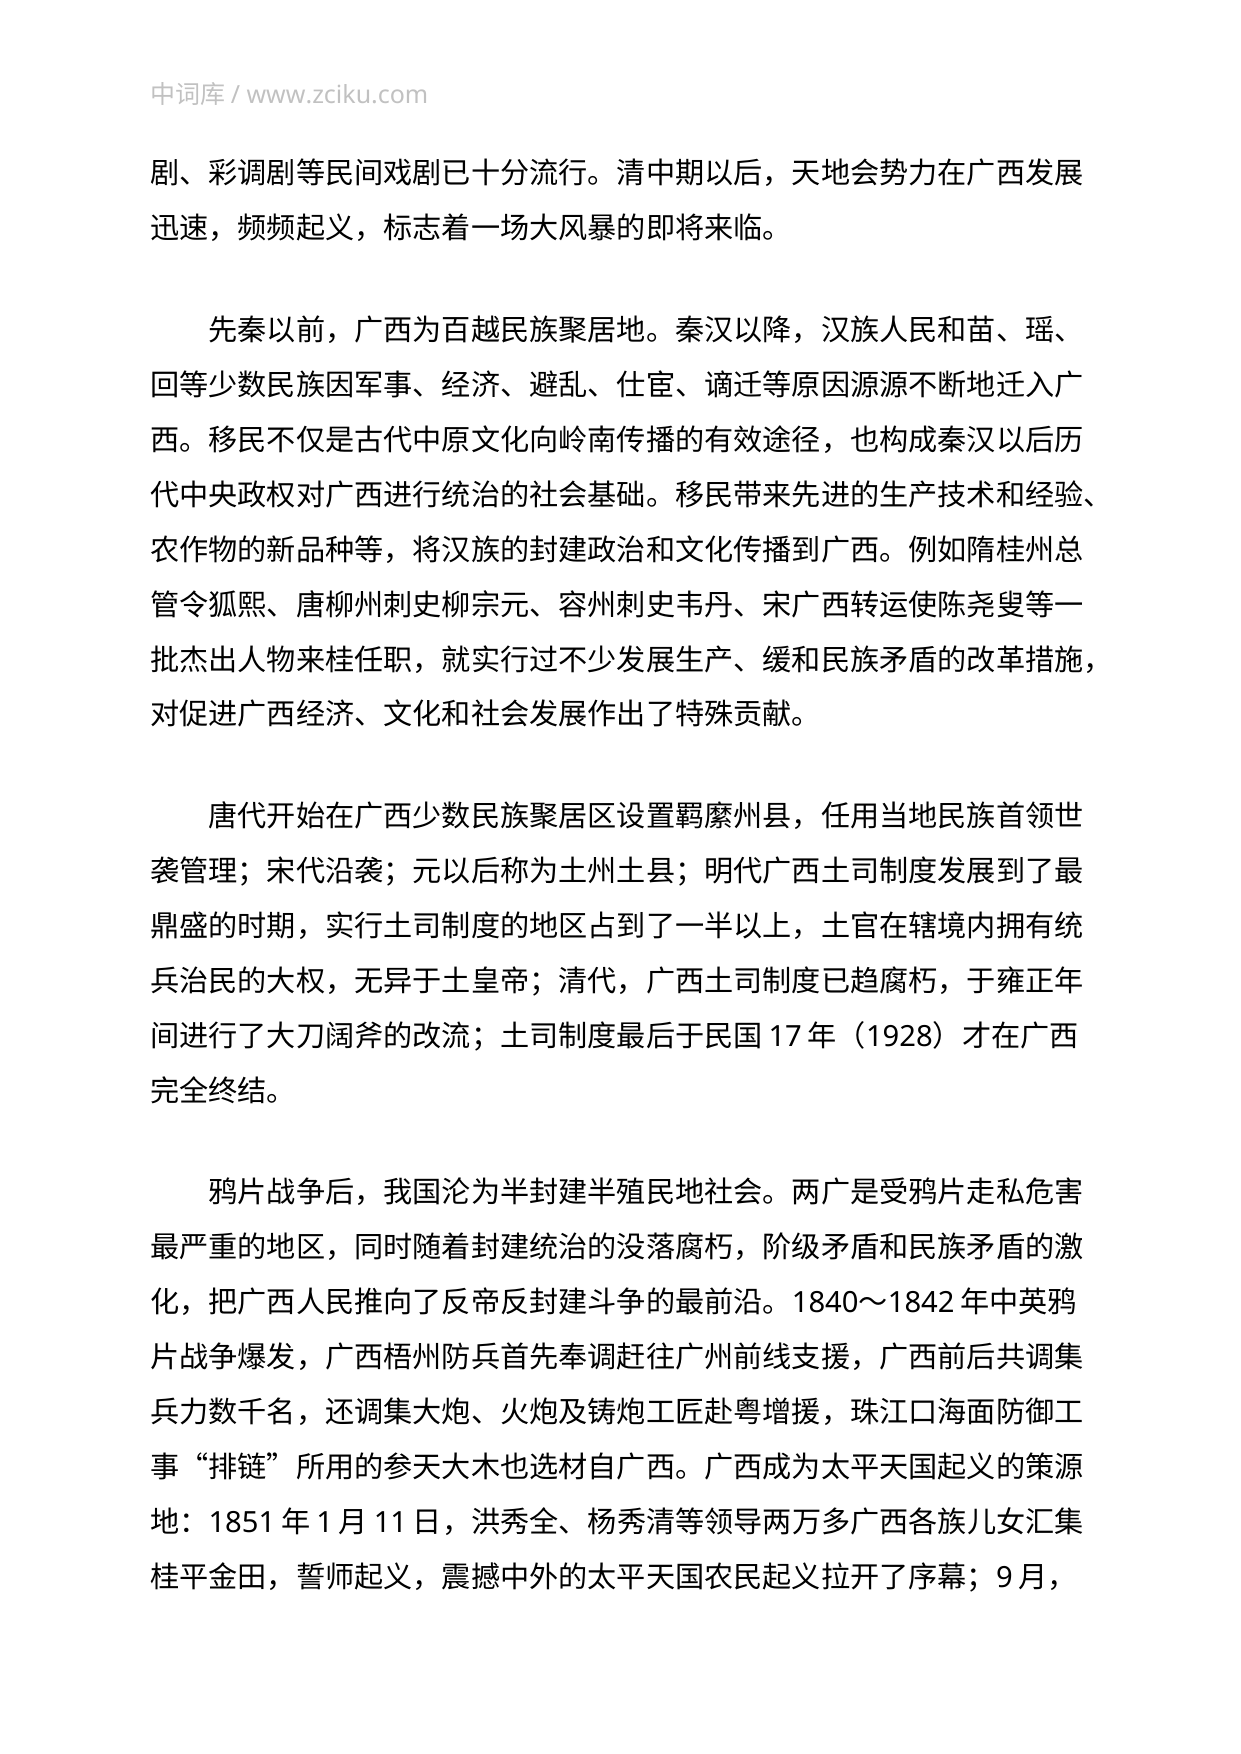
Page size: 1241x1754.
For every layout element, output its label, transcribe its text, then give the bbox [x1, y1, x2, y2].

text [150, 150, 1090, 247]
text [150, 1169, 1090, 1596]
text 先秦以前，广西为百越民族聚居地。秦汉以降，汉族人民和苗、瑶、回等少数民族因军事、经济、避乱、仕宦、谪迁等原因源源不断地迁入广西。移民不仅是古代中原文化向岭南传播的有效途径，也构成秦汉以后历代中央政权对广西进行统治的社会基础。移民带来先进的生产技术和经验、农作物的新品种等，将汉族的封建政治和文化传播到广西。例如隋桂州总管令狐熙、唐柳州刺史柳宗元、容州刺史韦丹、宋广西转运使陈尧叟等一批杰出人物来桂任职，就实行过不少发展生产、缓和民族矛盾的改革措施，对促进广西经济、文化和社会发展作出了特殊贡献。 [150, 307, 1090, 733]
text 唐代开始在广西少数民族聚居区设置羁縻州县，任用当地民族首领世袭管理；宋代沿袭；元以后称为土州土县；明代广西土司制度发展到了最鼎盛的时期，实行土司制度的地区占到了一半以上，土官在辖境内拥有统兵治民的大权，无异于土皇帝；清代，广西土司制度已趋腐朽，于雍正年间进行了大刀阔斧的改流；土司制度最后于民国17年（1928）才在广西完全终结。 [150, 793, 1090, 1109]
